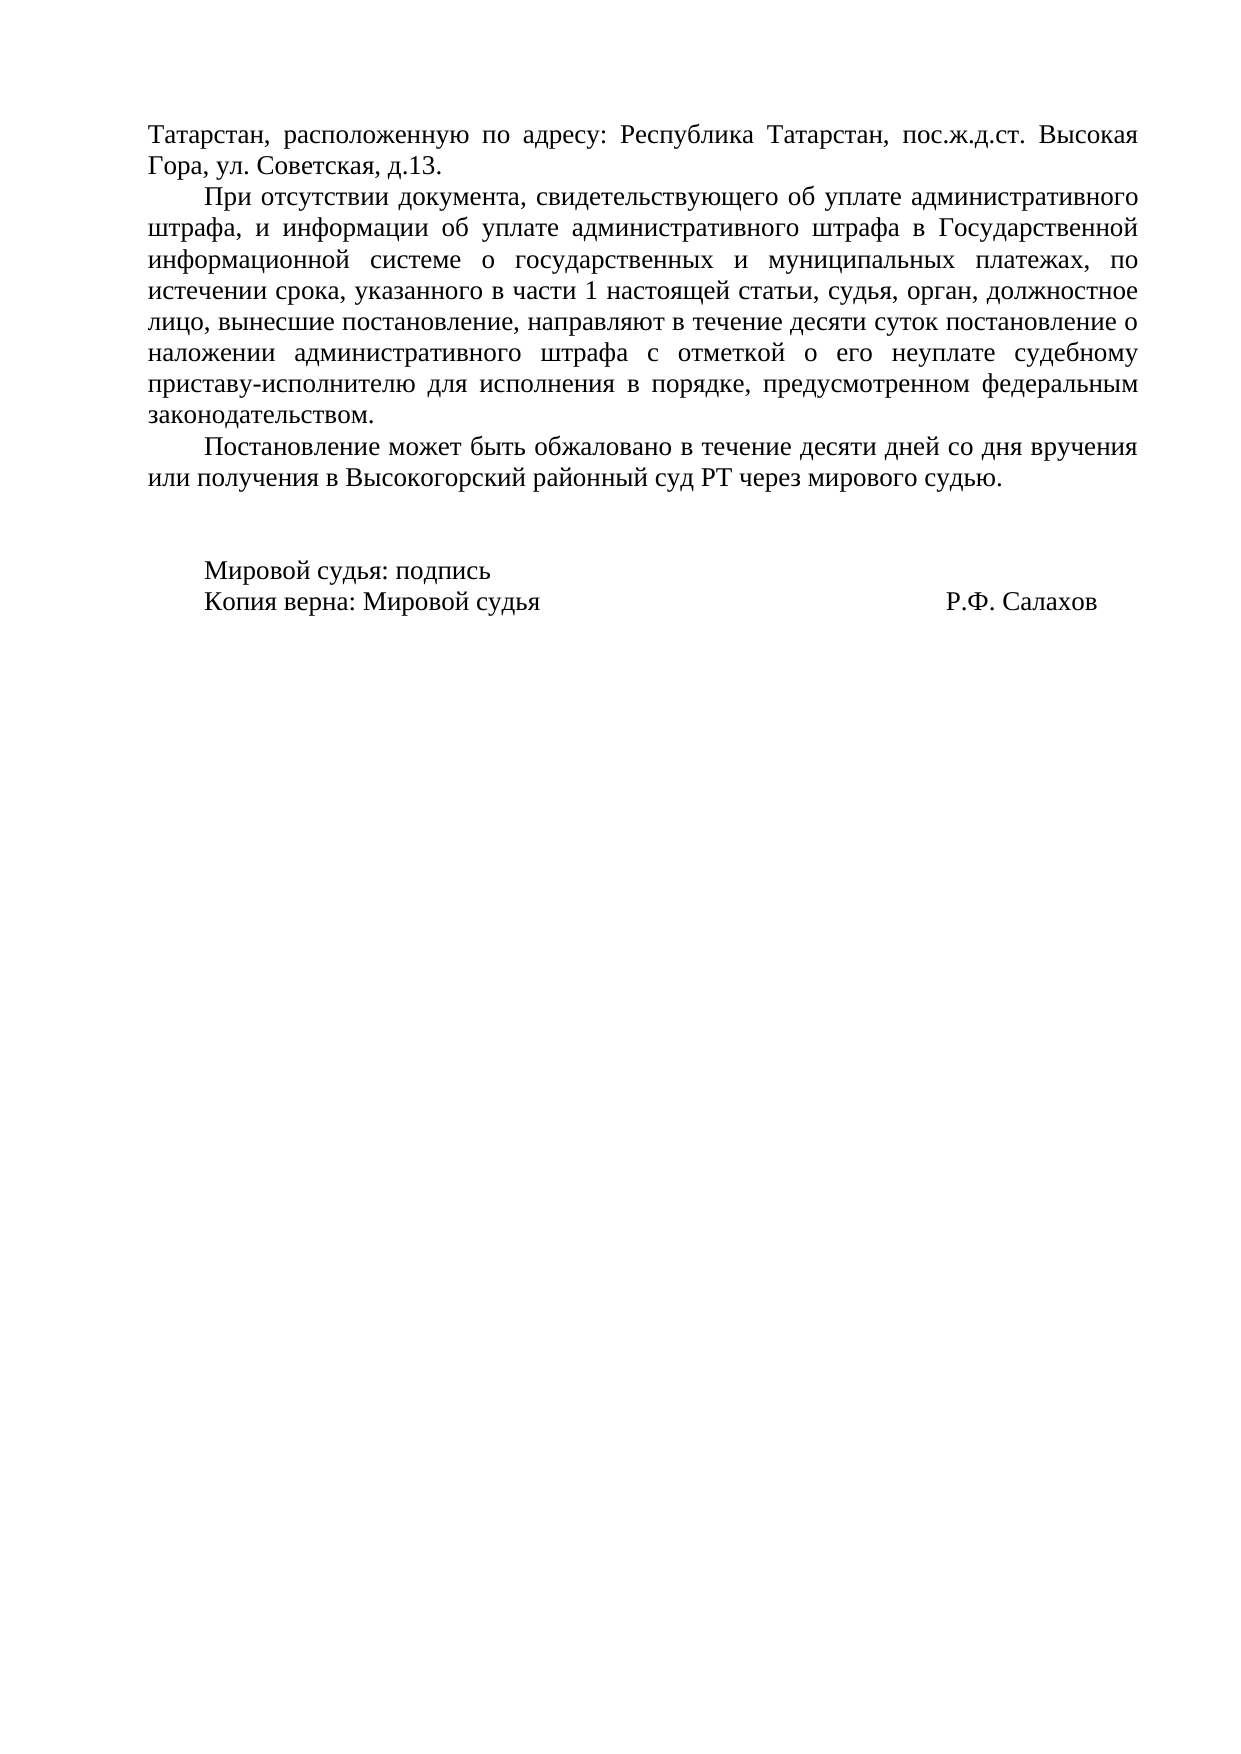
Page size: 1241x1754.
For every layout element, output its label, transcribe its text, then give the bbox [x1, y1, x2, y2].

text Копия верна: Мировой судья Р.Ф. Салахов [148, 585, 1140, 616]
text Мировой судья: подпись [148, 554, 1140, 585]
text Постановление может быть обжаловано в течение десяти дней со дня вручения или получения в Высокогорский районный суд РТ через мирового судью. [148, 429, 1140, 492]
text При отсутствии документа, свидетельствующего об уплате административного штрафа, и информации об уплате административного штрафа в Государственной информационной системе о государственных и муниципальных платежах, по истечении срока, указанного в части 1 настоящей статьи, судья, орган, должностное лицо, вынесшие постановление, направляют в течение десяти суток постановление о наложении административного штрафа с отметкой о его неуплате судебному приставу-исполнителю для исполнения в порядке, предусмотренном федеральным законодательством. [148, 180, 1140, 429]
